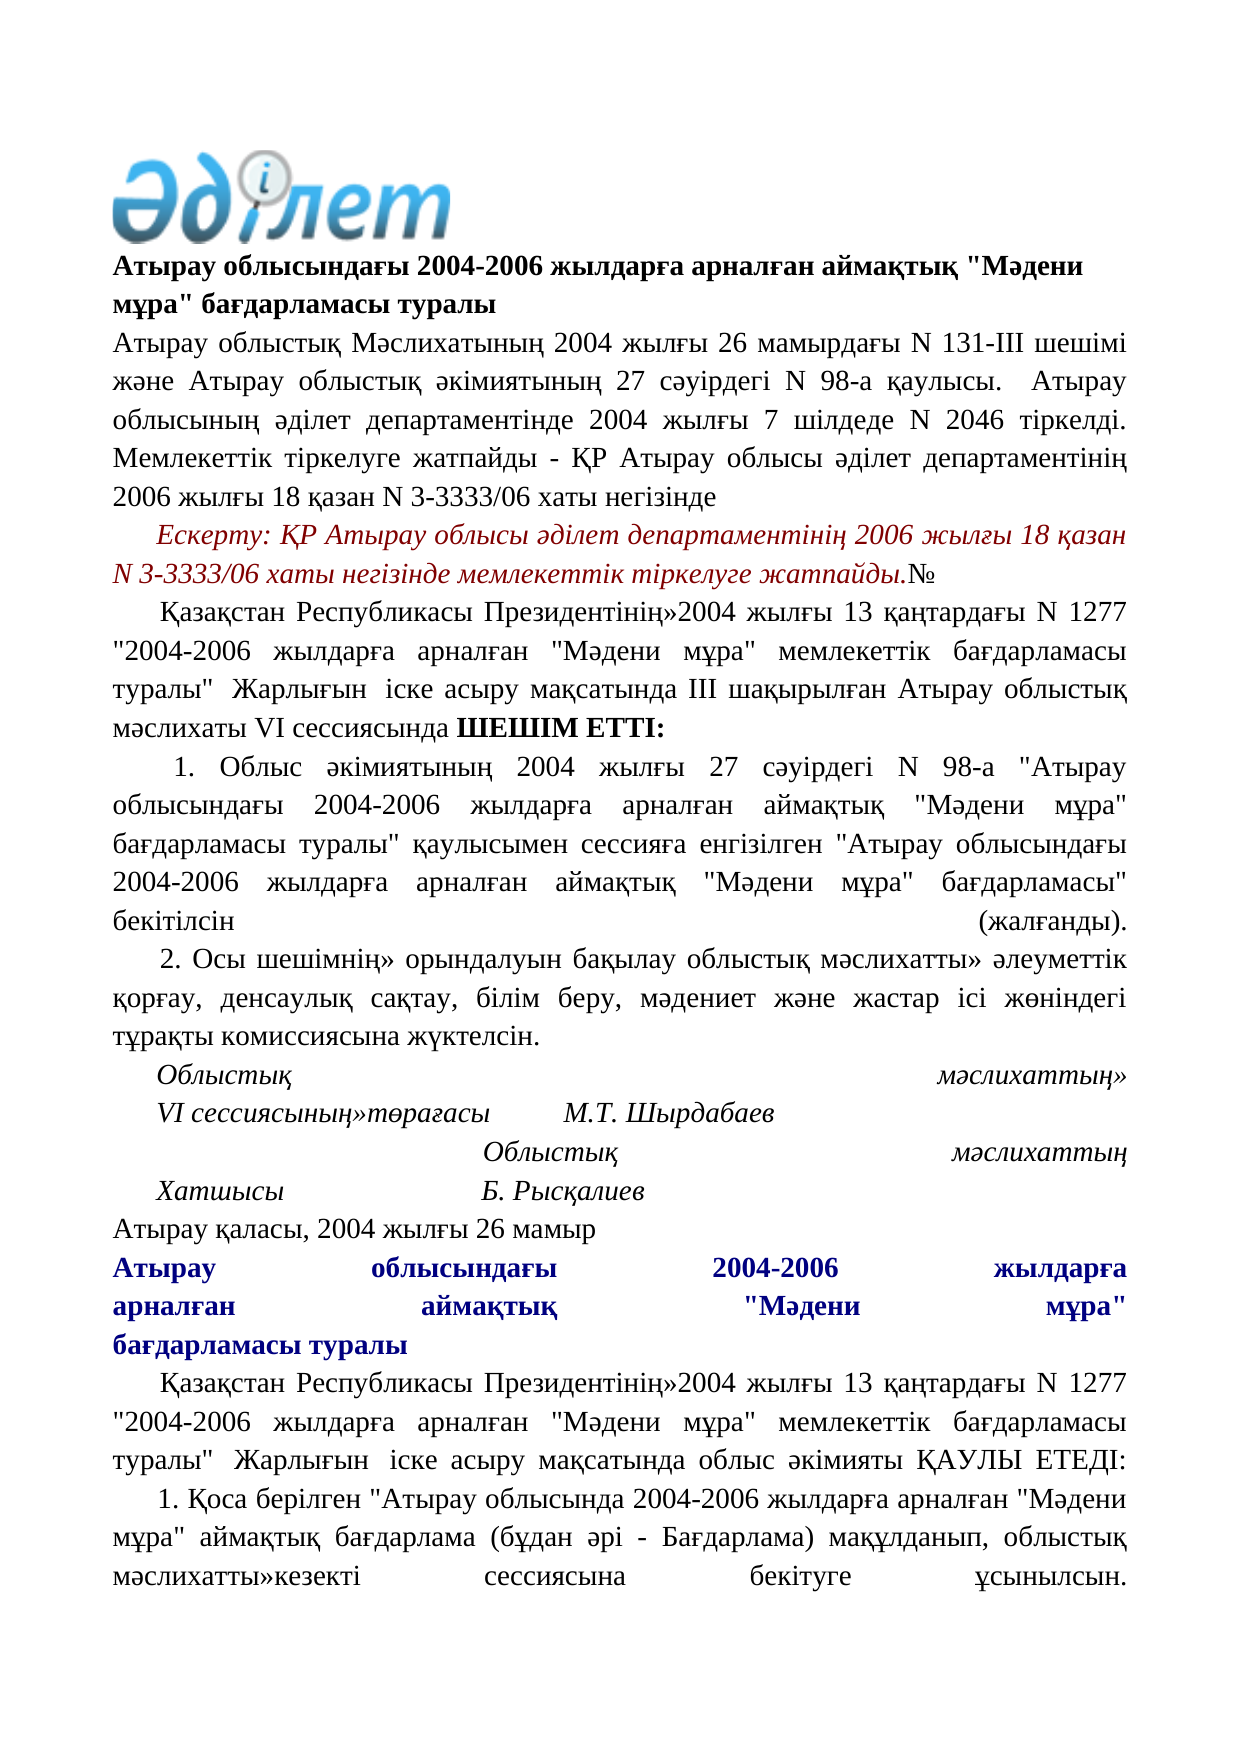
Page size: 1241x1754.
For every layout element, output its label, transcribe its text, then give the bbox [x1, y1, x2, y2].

picture [112, 150, 451, 244]
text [112, 1365, 1128, 1592]
text Атырау облысындағы 2004-2006 жылдарға арналған аймақтық "Мәдени мұра" бағдарламасы туралы [112, 248, 1128, 320]
text 1. Облыс әкiмиятының 2004 жылғы 27 сәуiрдегi N 98-а "Атырау облысындағы 2004-2006 жылдарға арналған аймақтық "Мәдени мұра" бағдарламасы туралы" қаулысымен сессияға енгiзiлген "Атырау облысындағы 2004-2006 жылдарға арналған аймақтық "Мәдени мұра" бағдарламасы" бекiтiлсiн (жалғанды). 2. Осы шешiмнiң» орындалуын бақылау облыстық мәслихатты» әлеуметтiк қорғау, денсаулық сақтау, бiлiм беру, мәдениет және жастар iсi жөнiндегi тұрақты комиссиясына жүктелсiн. [112, 749, 1128, 1052]
text Атырау облыстық Мәслихатының 2004 жылғы 26 мамырдағы N 131-III шешiмi және Атырау облыстық әкімиятының 27 сәуірдегі N 98-а қаулысы. Атырау облысының әділет департаментінде 2004 жылғы 7 шілдеде N 2046 тіркелді. Мемлекеттік тіркелуге жатпайды - ҚР Атырау облысы әділет департаментінің 2006 жылғы 18 қазан N 3-3333/06 хаты негізінде [112, 325, 1128, 512]
text Атырау облысындағы 2004-2006 жылдарға арналған аймақтық "Мәдени мұра" бағдарламасы туралы [112, 1250, 1128, 1360]
text Қазақстан Республикасы Президентiнiң»2004 жылғы 13 қаңтардағы N 1277 "2004-2006 жылдарға арналған "Мәдени мұра" мемлекеттiк бағдарламасы туралы" Жарлығын iске асыру мақсатында III шақырылған Атырау облыстық мәслихаты VI сессиясында ШЕШIМ ЕТТI: [112, 594, 1128, 744]
text Ескерту: ҚР Атырау облысы әділет департаментінің 2006 жылғы 18 қазан N 3-3333/06 хаты негізінде мемлекеттік тіркелуге жатпайды. № [112, 517, 1128, 589]
text Облыстық мәслихаттың» VI сессиясының»төрағасы М.Т. Шырдабаев [112, 1057, 1128, 1129]
text Атырау қаласы, 2004 жылғы 26 мамыр [112, 1211, 1128, 1245]
text Облыстық мәслихаттың Хатшысы Б. Рысқалиев [112, 1134, 1128, 1206]
